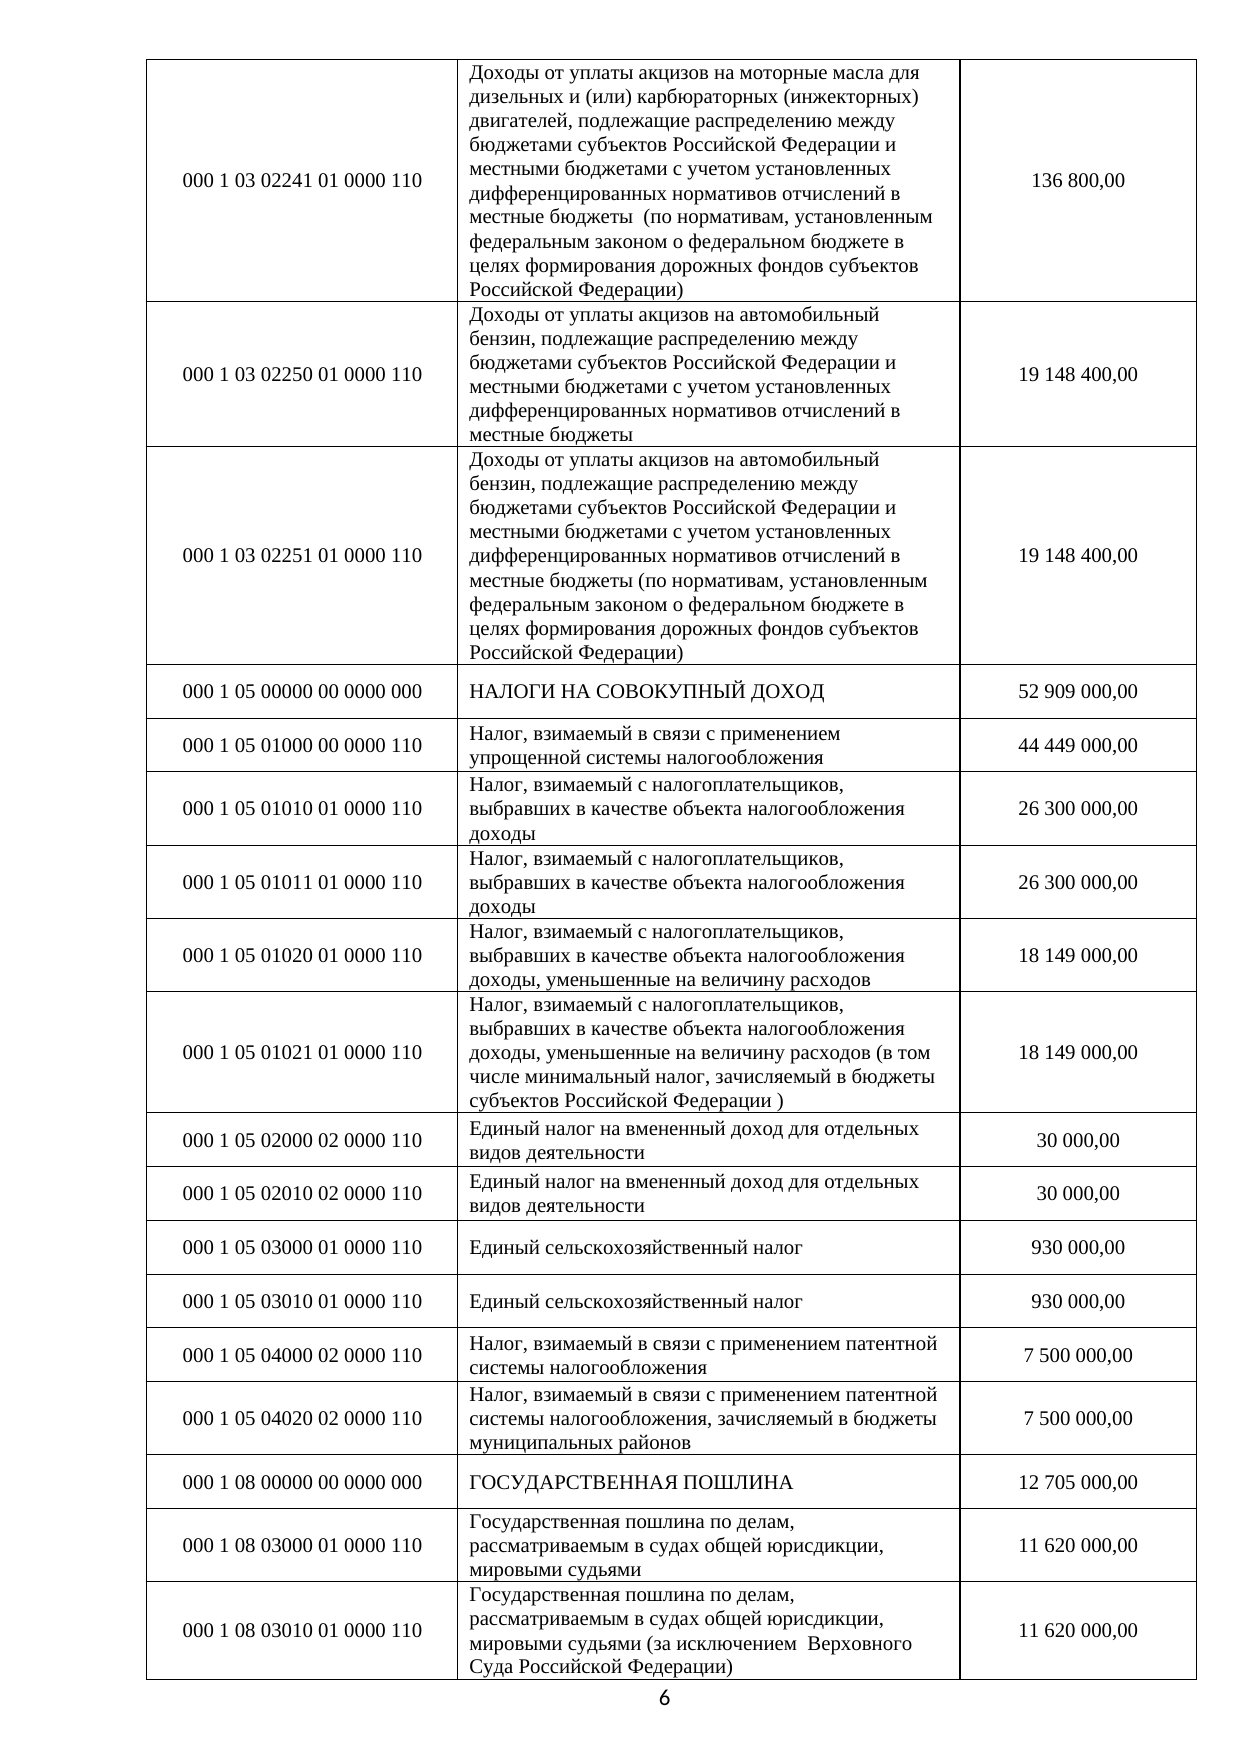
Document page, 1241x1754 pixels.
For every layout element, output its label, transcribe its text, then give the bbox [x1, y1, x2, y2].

table_cell 000 1 05 04000 02 0000 110 [147, 1328, 457, 1381]
table_cell 18 149 000,00 [961, 919, 1196, 991]
table_cell Налог, взимаемый с налогоплательщиков, выбравших в качестве объекта налогообложения доходы, уменьшенные на величину расходов [458, 919, 959, 991]
table_cell 000 1 05 01020 01 0000 110 [147, 919, 457, 991]
table_cell 000 1 05 03000 01 0000 110 [147, 1221, 457, 1273]
table_cell ГОСУДАРСТВЕННАЯ ПОШЛИНА [458, 1455, 959, 1508]
table_cell 930 000,00 [961, 1221, 1196, 1273]
table_cell 000 1 05 01000 00 0000 110 [147, 719, 457, 771]
table_cell 18 149 000,00 [961, 992, 1196, 1112]
table_cell 000 1 05 02010 02 0000 110 [147, 1167, 457, 1220]
table_cell Доходы от уплаты акцизов на моторные масла для дизельных и (или) карбюраторных (инжекторных) двигателей, подлежащие распределению между бюджетами субъектов Российской Федерации и местными бюджетами с учетом установленных дифференцированных нормативов отчислений в местные бюджеты (по нормативам, установленным федеральным законом о федеральном бюджете в целях формирования дорожных фондов субъектов Российской Федерации) [458, 60, 959, 301]
table_cell 000 1 05 02000 02 0000 110 [147, 1113, 457, 1166]
table_cell 26 300 000,00 [961, 772, 1196, 844]
table_cell 7 500 000,00 [961, 1382, 1196, 1454]
table_cell Налог, взимаемый с налогоплательщиков, выбравших в качестве объекта налогообложения доходы [458, 772, 959, 844]
table_cell Государственная пошлина по делам, рассматриваемым в судах общей юрисдикции, мировыми судьями [458, 1509, 959, 1581]
table_cell 000 1 03 02251 01 0000 110 [147, 447, 457, 664]
table_cell Доходы от уплаты акцизов на автомобильный бензин, подлежащие распределению между бюджетами субъектов Российской Федерации и местными бюджетами с учетом установленных дифференцированных нормативов отчислений в местные бюджеты (по нормативам, установленным федеральным законом о федеральном бюджете в целях формирования дорожных фондов субъектов Российской Федерации) [458, 447, 959, 664]
table_cell 11 620 000,00 [961, 1582, 1196, 1678]
table_cell Единый налог на вмененный доход для отдельных видов деятельности [458, 1113, 959, 1166]
table_cell 19 148 400,00 [961, 302, 1196, 446]
table_cell 000 1 08 03000 01 0000 110 [147, 1509, 457, 1581]
table_cell 930 000,00 [961, 1275, 1196, 1327]
table_cell Налог, взимаемый с налогоплательщиков, выбравших в качестве объекта налогообложения доходы, уменьшенные на величину расходов (в том числе минимальный налог, зачисляемый в бюджеты субъектов Российской Федерации ) [458, 992, 959, 1112]
table_cell 000 1 08 00000 00 0000 000 [147, 1455, 457, 1508]
table_cell Налог, взимаемый в связи с применением упрощенной системы налогообложения [458, 719, 959, 771]
table_cell 000 1 03 02250 01 0000 110 [147, 302, 457, 446]
table_cell 12 705 000,00 [961, 1455, 1196, 1508]
table_cell Единый налог на вмененный доход для отдельных видов деятельности [458, 1167, 959, 1220]
table_cell 136 800,00 [961, 60, 1196, 301]
table_cell 52 909 000,00 [961, 665, 1196, 717]
table_cell Единый сельскохозяйственный налог [458, 1275, 959, 1327]
table_cell Единый сельскохозяйственный налог [458, 1221, 959, 1273]
table_cell 000 1 05 00000 00 0000 000 [147, 665, 457, 717]
table_cell 11 620 000,00 [961, 1509, 1196, 1581]
table_cell 000 1 08 03010 01 0000 110 [147, 1582, 457, 1678]
table_cell 19 148 400,00 [961, 447, 1196, 664]
table_cell Доходы от уплаты акцизов на автомобильный бензин, подлежащие распределению между бюджетами субъектов Российской Федерации и местными бюджетами с учетом установленных дифференцированных нормативов отчислений в местные бюджеты [458, 302, 959, 446]
table_cell 000 1 05 01010 01 0000 110 [147, 772, 457, 844]
table_cell Налог, взимаемый в связи с применением патентной системы налогообложения [458, 1328, 959, 1381]
table_cell Налог, взимаемый с налогоплательщиков, выбравших в качестве объекта налогообложения доходы [458, 846, 959, 918]
table_cell 7 500 000,00 [961, 1328, 1196, 1381]
table_cell 000 1 05 01021 01 0000 110 [147, 992, 457, 1112]
table_cell 000 1 03 02241 01 0000 110 [147, 60, 457, 301]
table_cell 000 1 05 04020 02 0000 110 [147, 1382, 457, 1454]
table_cell Налог, взимаемый в связи с применением патентной системы налогообложения, зачисляемый в бюджеты муниципальных районов [458, 1382, 959, 1454]
table_cell НАЛОГИ НА СОВОКУПНЫЙ ДОХОД [458, 665, 959, 717]
table_cell 44 449 000,00 [961, 719, 1196, 771]
table_cell 30 000,00 [961, 1167, 1196, 1220]
table_cell 000 1 05 03010 01 0000 110 [147, 1275, 457, 1327]
table_cell Государственная пошлина по делам, рассматриваемым в судах общей юрисдикции, мировыми судьями (за исключением Верховного Суда Российской Федерации) [458, 1582, 959, 1678]
table_cell 30 000,00 [961, 1113, 1196, 1166]
table_cell 000 1 05 01011 01 0000 110 [147, 846, 457, 918]
table_cell 26 300 000,00 [961, 846, 1196, 918]
